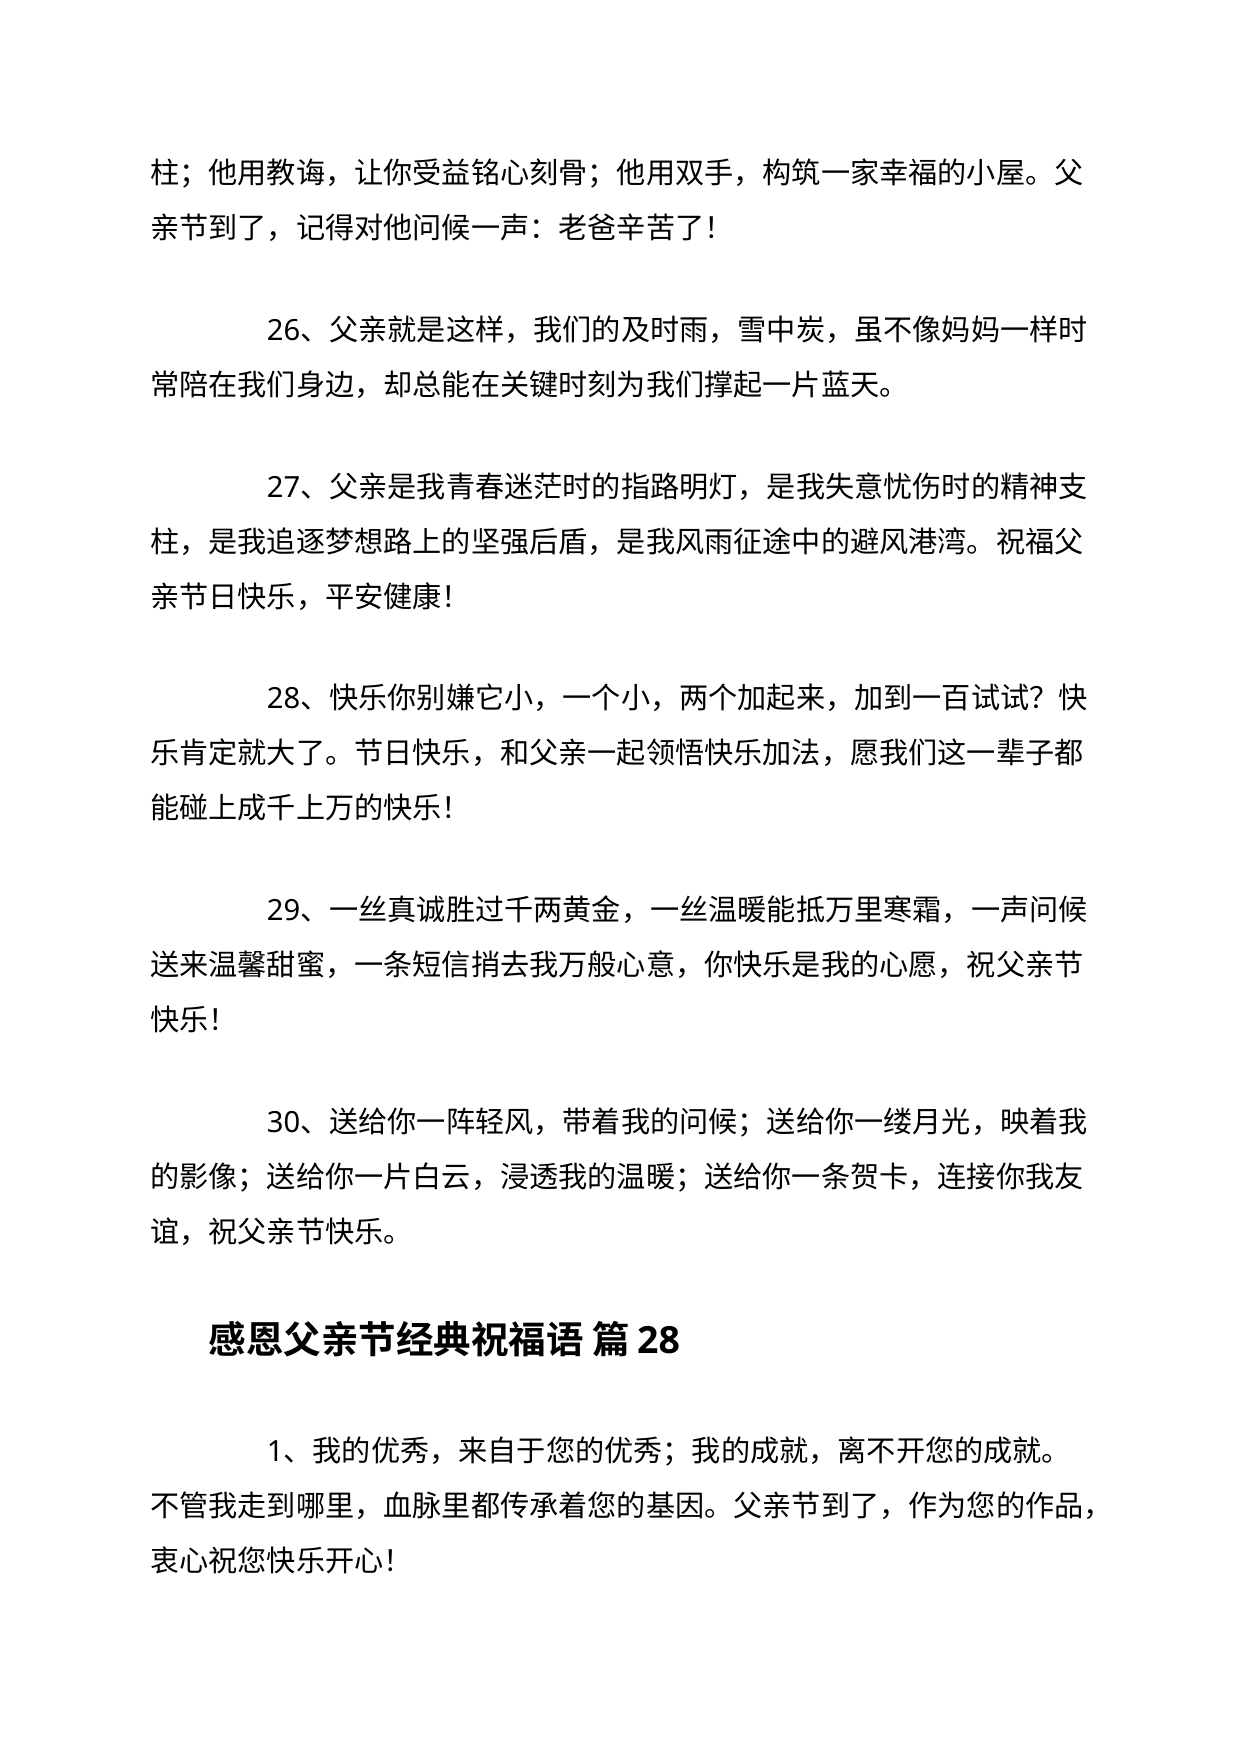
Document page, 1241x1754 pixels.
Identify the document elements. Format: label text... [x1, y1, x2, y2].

text 30、送给你一阵轻风，带着我的问候；送给你一缕月光，映着我的影像；送给你一片白云，浸透我的温暖；送给你一条贺卡，连接你我友谊，祝父亲节快乐。 [150, 1098, 1090, 1251]
text 26、父亲就是这样，我们的及时雨，雪中炭，虽不像妈妈一样时常陪在我们身边，却总能在关键时刻为我们撑起一片蓝天。 [150, 307, 1090, 404]
text 28、快乐你别嫌它小，一个小，两个加起来，加到一百试试？快乐肯定就大了。节日快乐，和父亲一起领悟快乐加法，愿我们这一辈子都能碰上成千上万的快乐！ [150, 675, 1090, 827]
text 感恩父亲节经典祝福语 篇28 [150, 1310, 1090, 1364]
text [150, 150, 1090, 247]
text 27、父亲是我青春迷茫时的指路明灯，是我失意忧伤时的精神支柱，是我追逐梦想路上的坚强后盾，是我风雨征途中的避风港湾。祝福父亲节日快乐，平安健康！ [150, 463, 1090, 616]
text 29、一丝真诚胜过千两黄金，一丝温暖能抵万里寒霜，一声问候送来温馨甜蜜，一条短信捎去我万般心意，你快乐是我的心愿，祝父亲节快乐！ [150, 887, 1090, 1039]
text 1、我的优秀，来自于您的优秀；我的成就，离不开您的成就。不管我走到哪里，血脉里都传承着您的基因。父亲节到了，作为您的作品，衷心祝您快乐开心！ [150, 1428, 1090, 1580]
